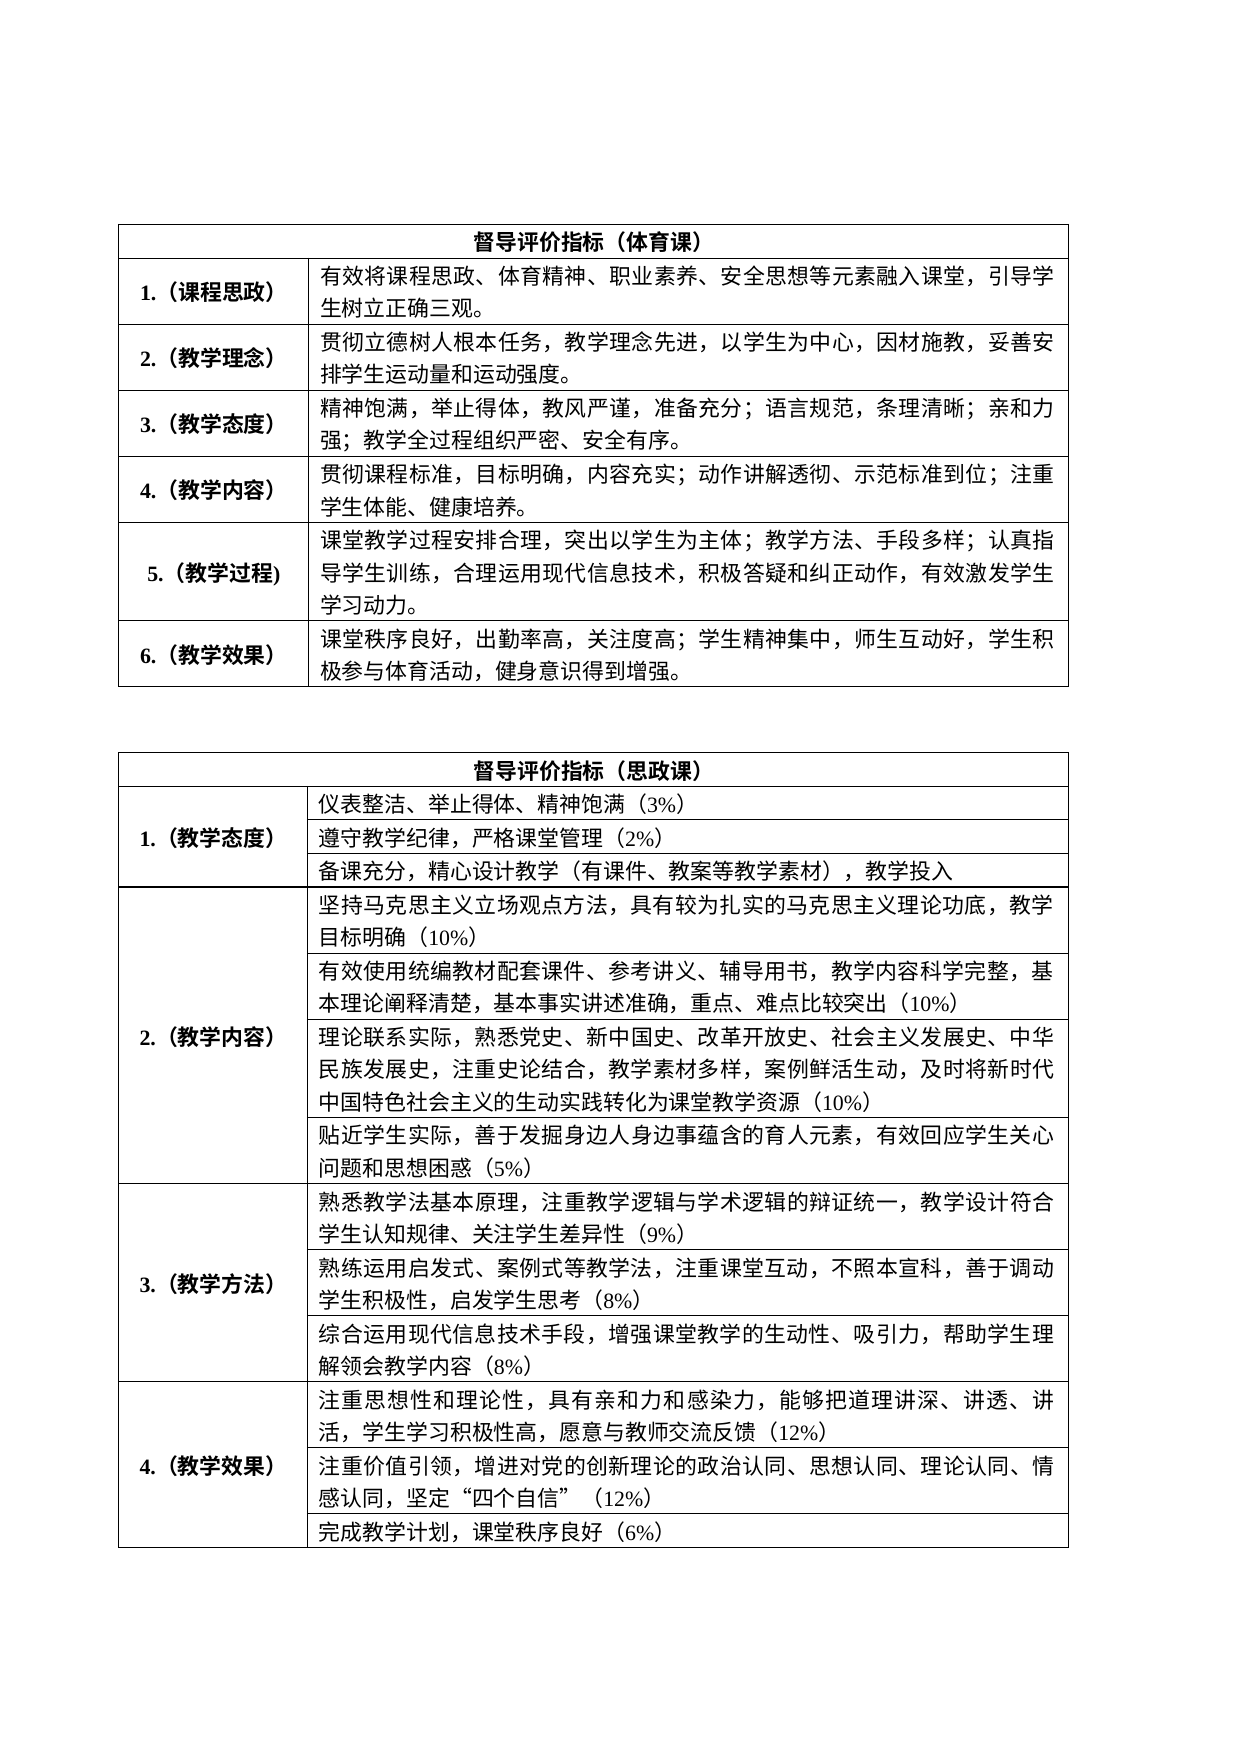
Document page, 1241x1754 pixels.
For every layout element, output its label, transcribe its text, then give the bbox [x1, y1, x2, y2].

table_cell 4.（教学内容） [119, 457, 308, 522]
table_cell 有效使用统编教材配套课件、参考讲义、辅导用书，教学内容科学完整，基本理论阐释清楚，基本事实讲述准确，重点、难点比较突出（10%） [308, 954, 1068, 1018]
table_cell 1.（课程思政） [119, 259, 308, 323]
table_cell 2.（教学理念） [119, 325, 308, 389]
table_cell 5.（教学过程) [119, 523, 308, 620]
table_cell 贴近学生实际，善于发掘身边人身边事蕴含的育人元素，有效回应学生关心问题和思想困惑（5%） [308, 1118, 1068, 1183]
table_cell 4.（教学效果） [119, 1382, 307, 1547]
table_cell 仪表整洁、举止得体、精神饱满（3%） [308, 787, 1068, 819]
table_cell 注重思想性和理论性，具有亲和力和感染力，能够把道理讲深、讲透、讲活，学生学习积极性高，愿意与教师交流反馈（12%） [308, 1382, 1068, 1447]
table_cell 注重价值引领，增进对党的创新理论的政治认同、思想认同、理论认同、情感认同，坚定“四个自信”（12%） [308, 1448, 1068, 1513]
table_cell 6.（教学效果） [119, 621, 308, 686]
table_cell 备课充分，精心设计教学（有课件、教案等教学素材），教学投入 [308, 854, 1068, 886]
table_cell 遵守教学纪律，严格课堂管理（2%） [308, 820, 1068, 853]
table_cell 1.（教学态度） [119, 787, 307, 886]
table_cell 课堂教学过程安排合理，突出以学生为主体；教学方法、手段多样；认真指导学生训练，合理运用现代信息技术，积极答疑和纠正动作，有效激发学生学习动力。 [309, 523, 1068, 620]
table_header 督导评价指标（体育课） [119, 225, 1068, 257]
table_cell 综合运用现代信息技术手段，增强课堂教学的生动性、吸引力，帮助学生理解领会教学内容（8%） [308, 1316, 1068, 1381]
table_cell 理论联系实际，熟悉党史、新中国史、改革开放史、社会主义发展史、中华民族发展史，注重史论结合，教学素材多样，案例鲜活生动，及时将新时代中国特色社会主义的生动实践转化为课堂教学资源（10%） [308, 1020, 1068, 1117]
table_cell 贯彻立德树人根本任务，教学理念先进，以学生为中心，因材施教，妥善安排学生运动量和运动强度。 [309, 325, 1068, 389]
table_cell 熟悉教学法基本原理，注重教学逻辑与学术逻辑的辩证统一，教学设计符合学生认知规律、关注学生差异性（9%） [308, 1184, 1068, 1249]
table_cell 课堂秩序良好，出勤率高，关注度高；学生精神集中，师生互动好，学生积极参与体育活动，健身意识得到增强。 [309, 621, 1068, 686]
table_cell 坚持马克思主义立场观点方法，具有较为扎实的马克思主义理论功底，教学目标明确（10%） [308, 888, 1068, 952]
table_cell 有效将课程思政、体育精神、职业素养、安全思想等元素融入课堂，引导学生树立正确三观。 [309, 259, 1068, 323]
table_cell 3.（教学态度） [119, 391, 308, 456]
table_cell 3.（教学方法） [119, 1184, 307, 1381]
table_cell 完成教学计划，课堂秩序良好（6%） [308, 1514, 1068, 1547]
table_cell 贯彻课程标准，目标明确，内容充实；动作讲解透彻、示范标准到位；注重学生体能、健康培养。 [309, 457, 1068, 522]
table_cell 熟练运用启发式、案例式等教学法，注重课堂互动，不照本宣科，善于调动学生积极性，启发学生思考（8%） [308, 1250, 1068, 1315]
table_cell 精神饱满，举止得体，教风严谨，准备充分；语言规范，条理清晰；亲和力强；教学全过程组织严密、安全有序。 [309, 391, 1068, 456]
table_header 督导评价指标（思政课） [119, 753, 1068, 786]
table_cell 2.（教学内容） [119, 888, 307, 1183]
